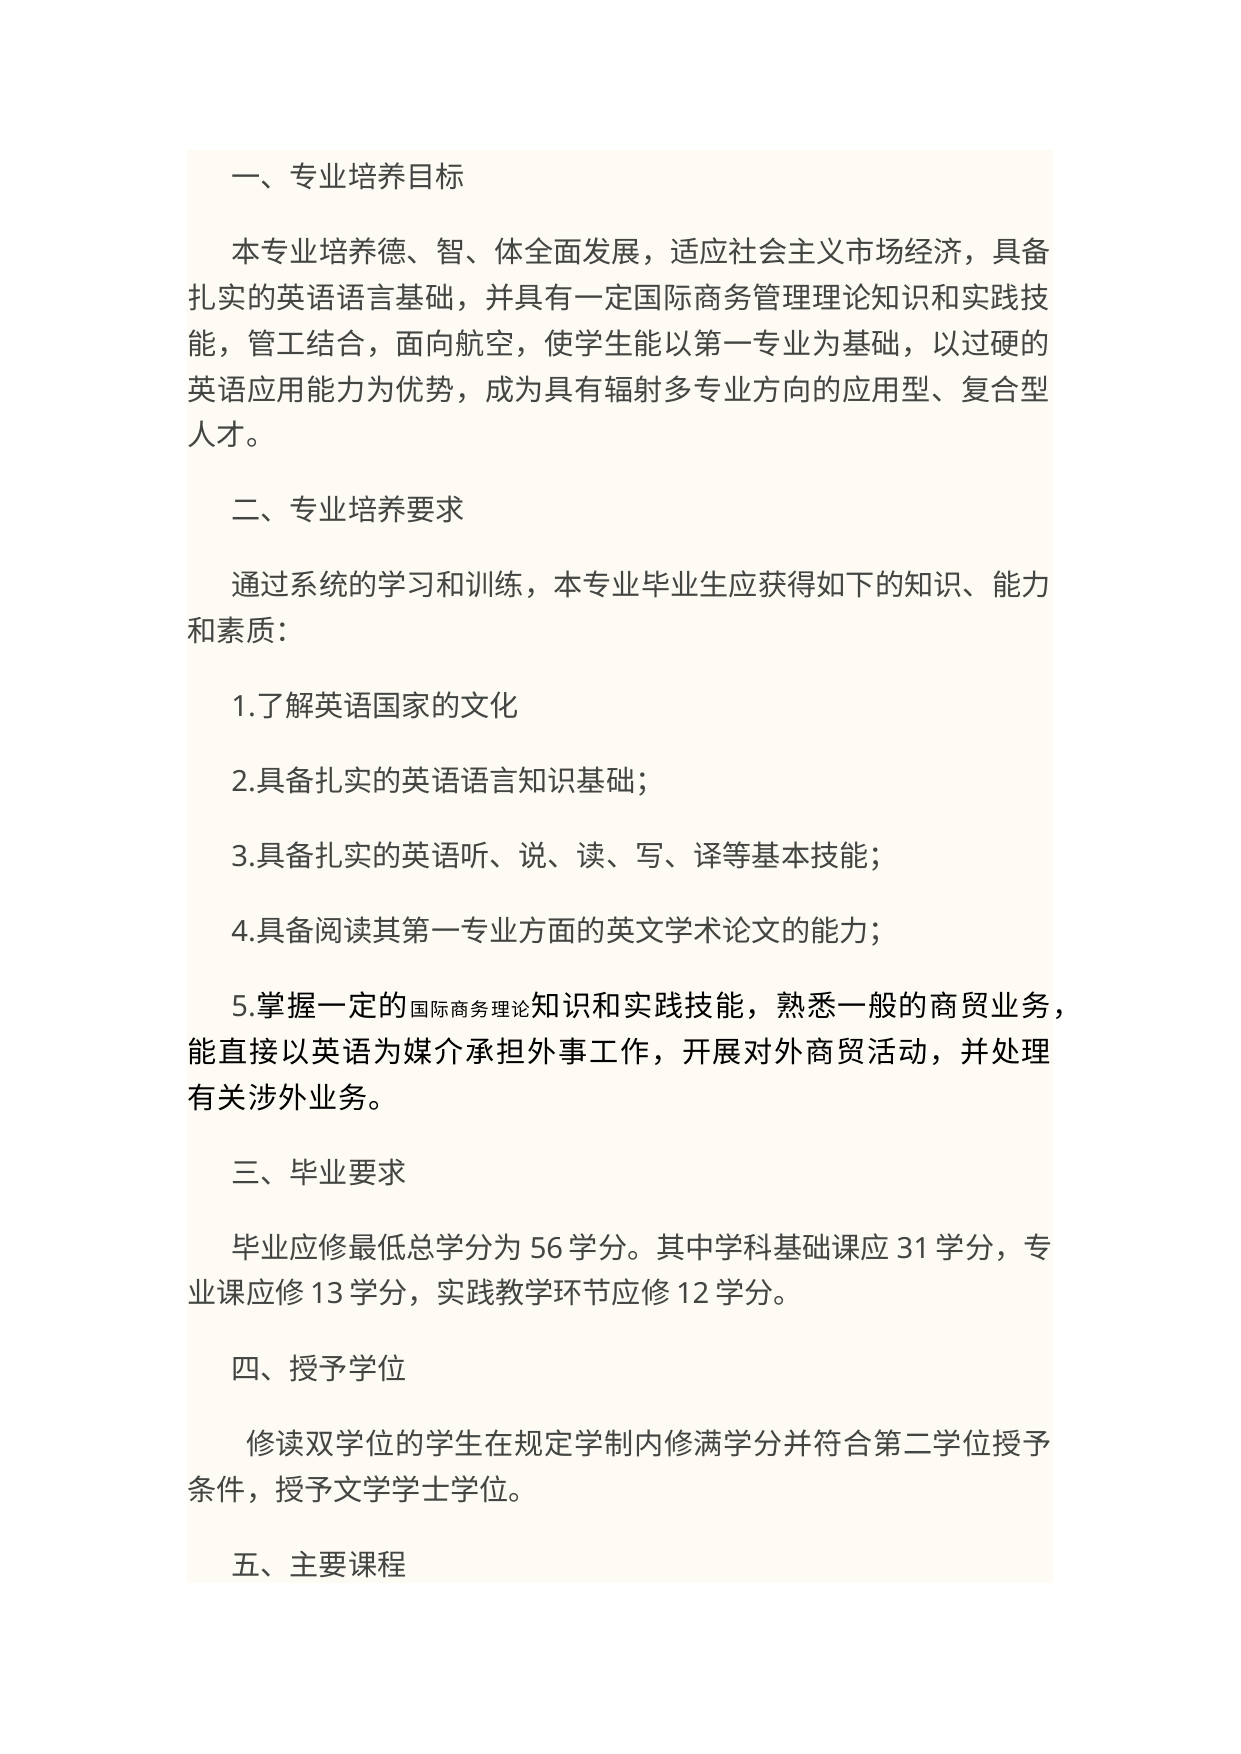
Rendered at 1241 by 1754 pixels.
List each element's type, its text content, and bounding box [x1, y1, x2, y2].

text 本专业培养德、智、体全面发展，适应社会主义市场经济，具备扎实的英语语言基础，并具有一定国际商务管理理论知识和实践技能，管工结合，面向航空，使学生能以第一专业为基础，以过硬的英语应用能力为优势，成为具有辐射多专业方向的应用型、复合型人才。 [187, 225, 1053, 454]
text 5.掌握一定的国际商务理论知识和实践技能，熟悉一般的商贸业务，能直接以英语为媒介承担外事工作，开展对外商贸活动，并处理有关涉外业务。 [187, 979, 1053, 1117]
text 修读双学位的学生在规定学制内修满学分并符合第二学位授予条件，授予文学学士学位。 [187, 1417, 1053, 1508]
text 四、授予学位 [187, 1342, 1053, 1387]
text 通过系统的学习和训练，本专业毕业生应获得如下的知识、能力和素质： [187, 558, 1053, 650]
text 三、毕业要求 [187, 1146, 1053, 1192]
text 2.具备扎实的英语语言知识基础； [187, 754, 1053, 800]
text 五、主要课程 [187, 1537, 1053, 1583]
text 二、专业培养要求 [187, 483, 1053, 529]
text 4.具备阅读其第一专业方面的英文学术论文的能力； [187, 904, 1053, 950]
text 一、专业培养目标 [187, 150, 1053, 196]
text 3.具备扎实的英语听、说、读、写、译等基本技能； [187, 829, 1053, 875]
text 1.了解英语国家的文化 [187, 679, 1053, 725]
text 毕业应修最低总学分为56学分。其中学科基础课应31学分，专业课应修13学分，实践教学环节应修12学分。 [187, 1221, 1053, 1312]
